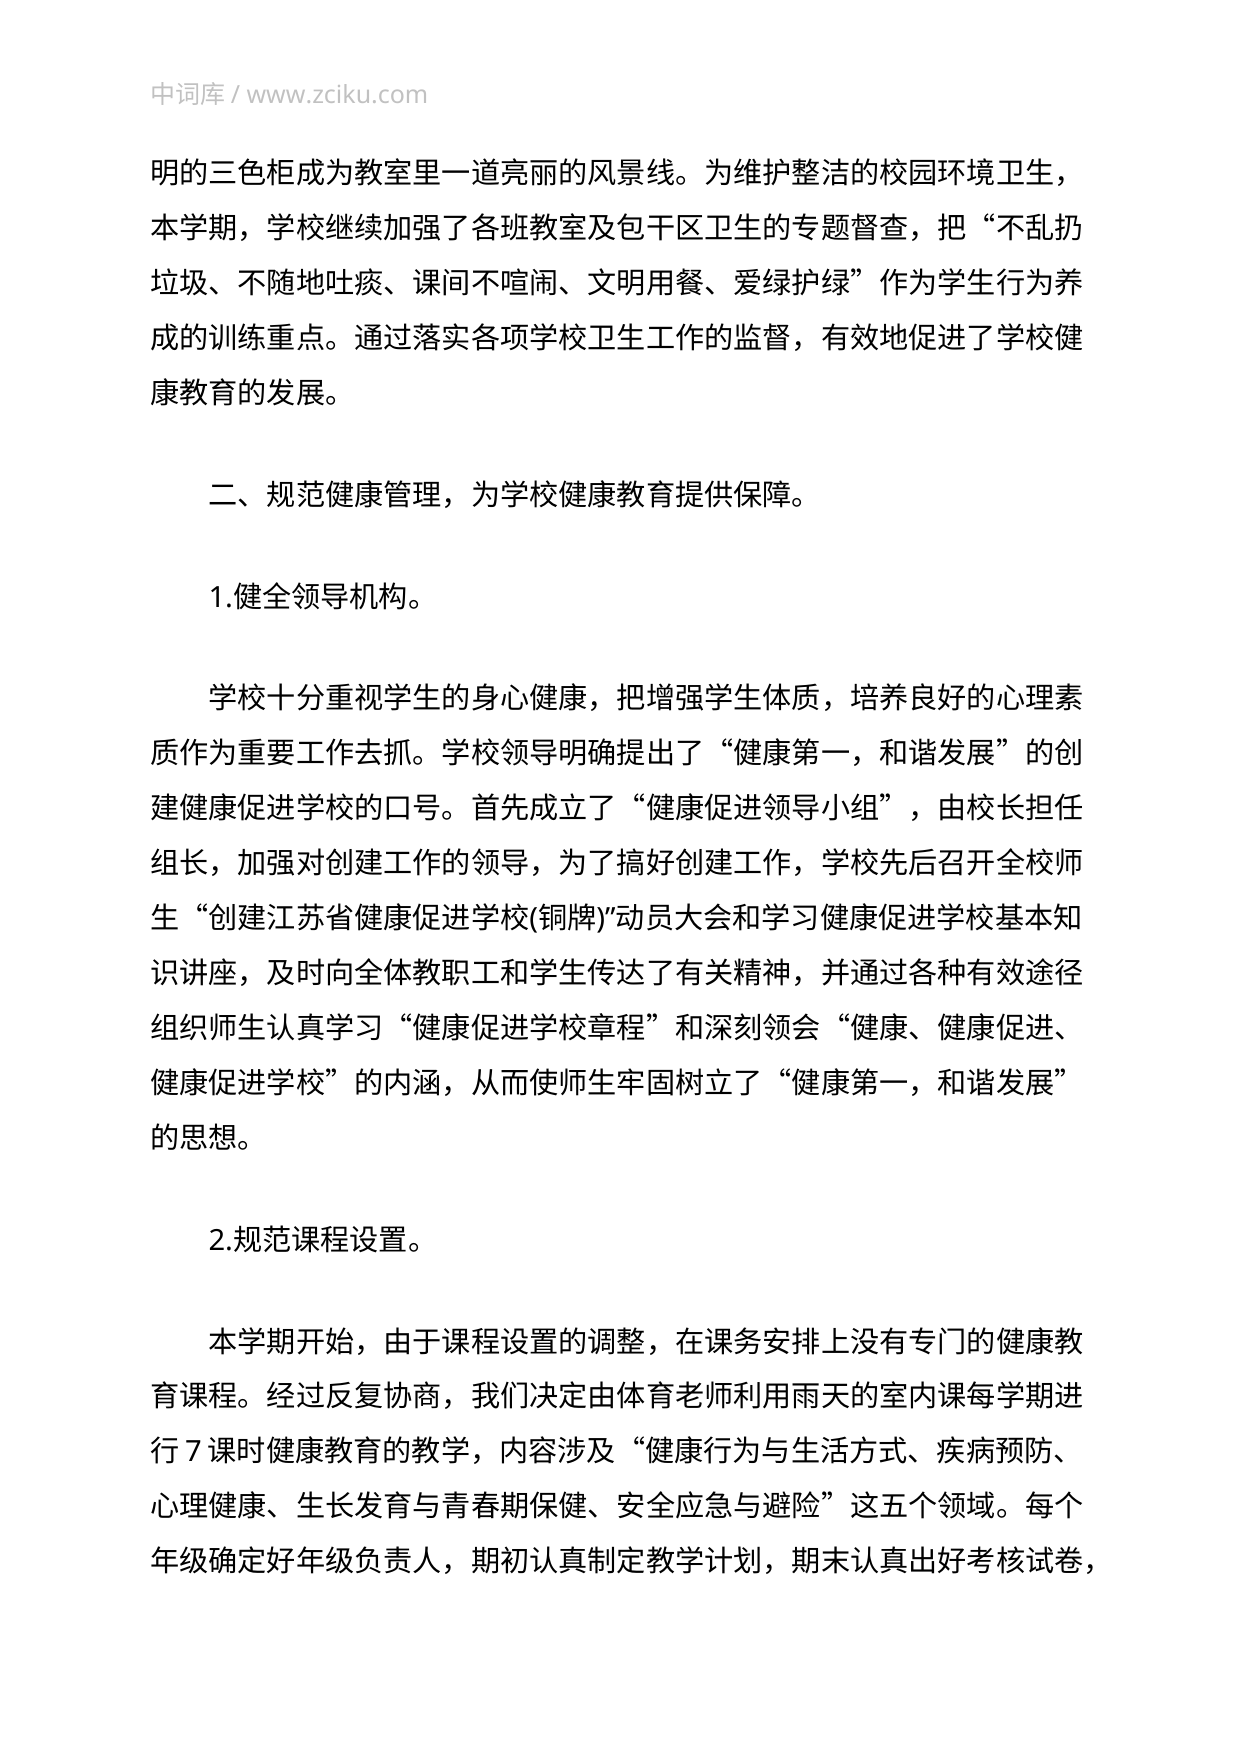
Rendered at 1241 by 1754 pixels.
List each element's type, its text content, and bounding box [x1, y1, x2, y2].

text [150, 1318, 1090, 1580]
text 二、规范健康管理，为学校健康教育提供保障。 [150, 471, 1090, 514]
text 2.规范课程设置。 [150, 1216, 1090, 1258]
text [150, 150, 1090, 412]
text 学校十分重视学生的身心健康，把增强学生体质，培养良好的心理素质作为重要工作去抓。学校领导明确提出了“健康第一，和谐发展”的创建健康促进学校的口号。首先成立了“健康促进领导小组”，由校长担任组长，加强对创建工作的领导，为了搞好创建工作，学校先后召开全校师生“创建江苏省健康促进学校(铜牌)”动员大会和学习健康促进学校基本知识讲座，及时向全体教职工和学生传达了有关精神，并通过各种有效途径组织师生认真学习“健康促进学校章程”和深刻领会“健康、健康促进、健康促进学校”的内涵，从而使师生牢固树立了“健康第一，和谐发展”的思想。 [150, 675, 1090, 1157]
text 1.健全领导机构。 [150, 573, 1090, 616]
